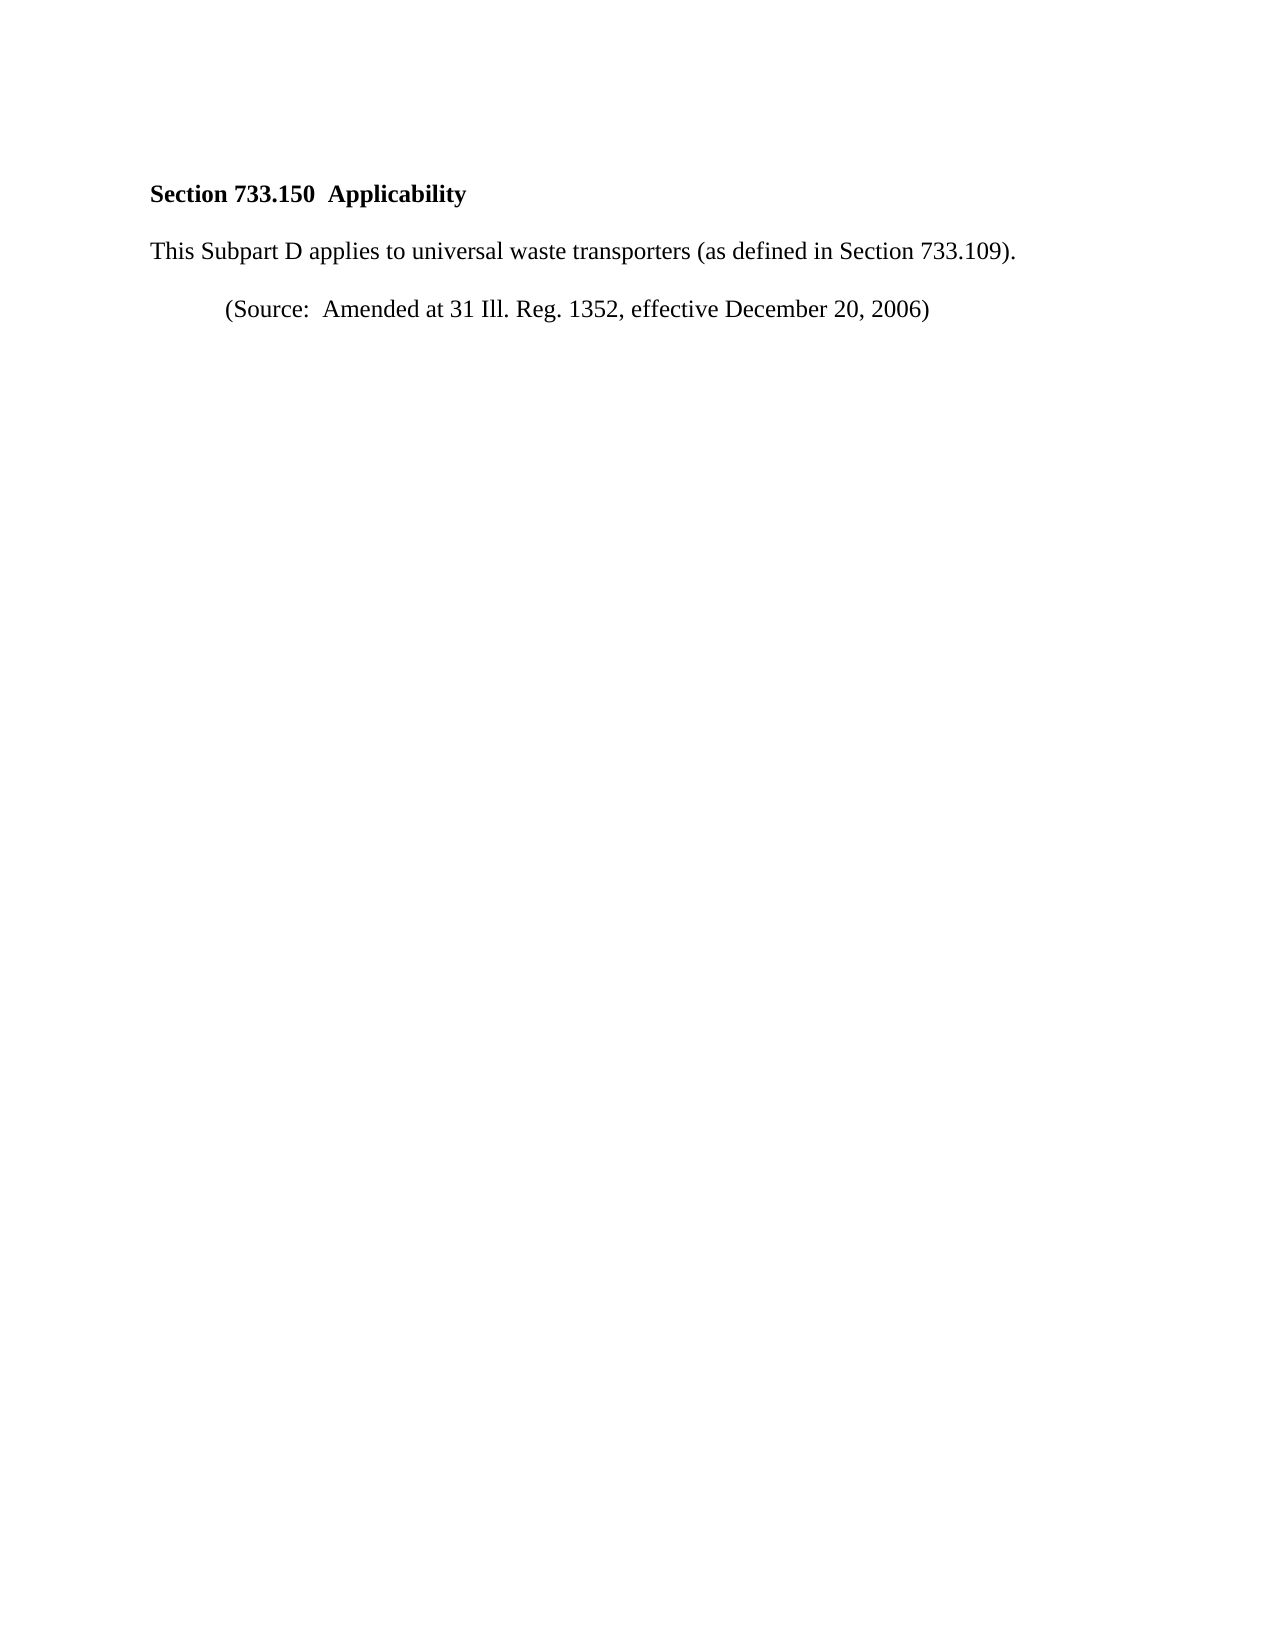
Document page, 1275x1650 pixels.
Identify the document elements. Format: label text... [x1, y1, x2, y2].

text (Source: Amended at 31 Ill. Reg. 1352, effective December 20, 2006) [225, 294, 1125, 322]
text This Subpart D applies to universal waste transporters (as defined in Section 733.109). [150, 236, 1125, 265]
text Section 733.150 Applicability [150, 179, 1125, 207]
